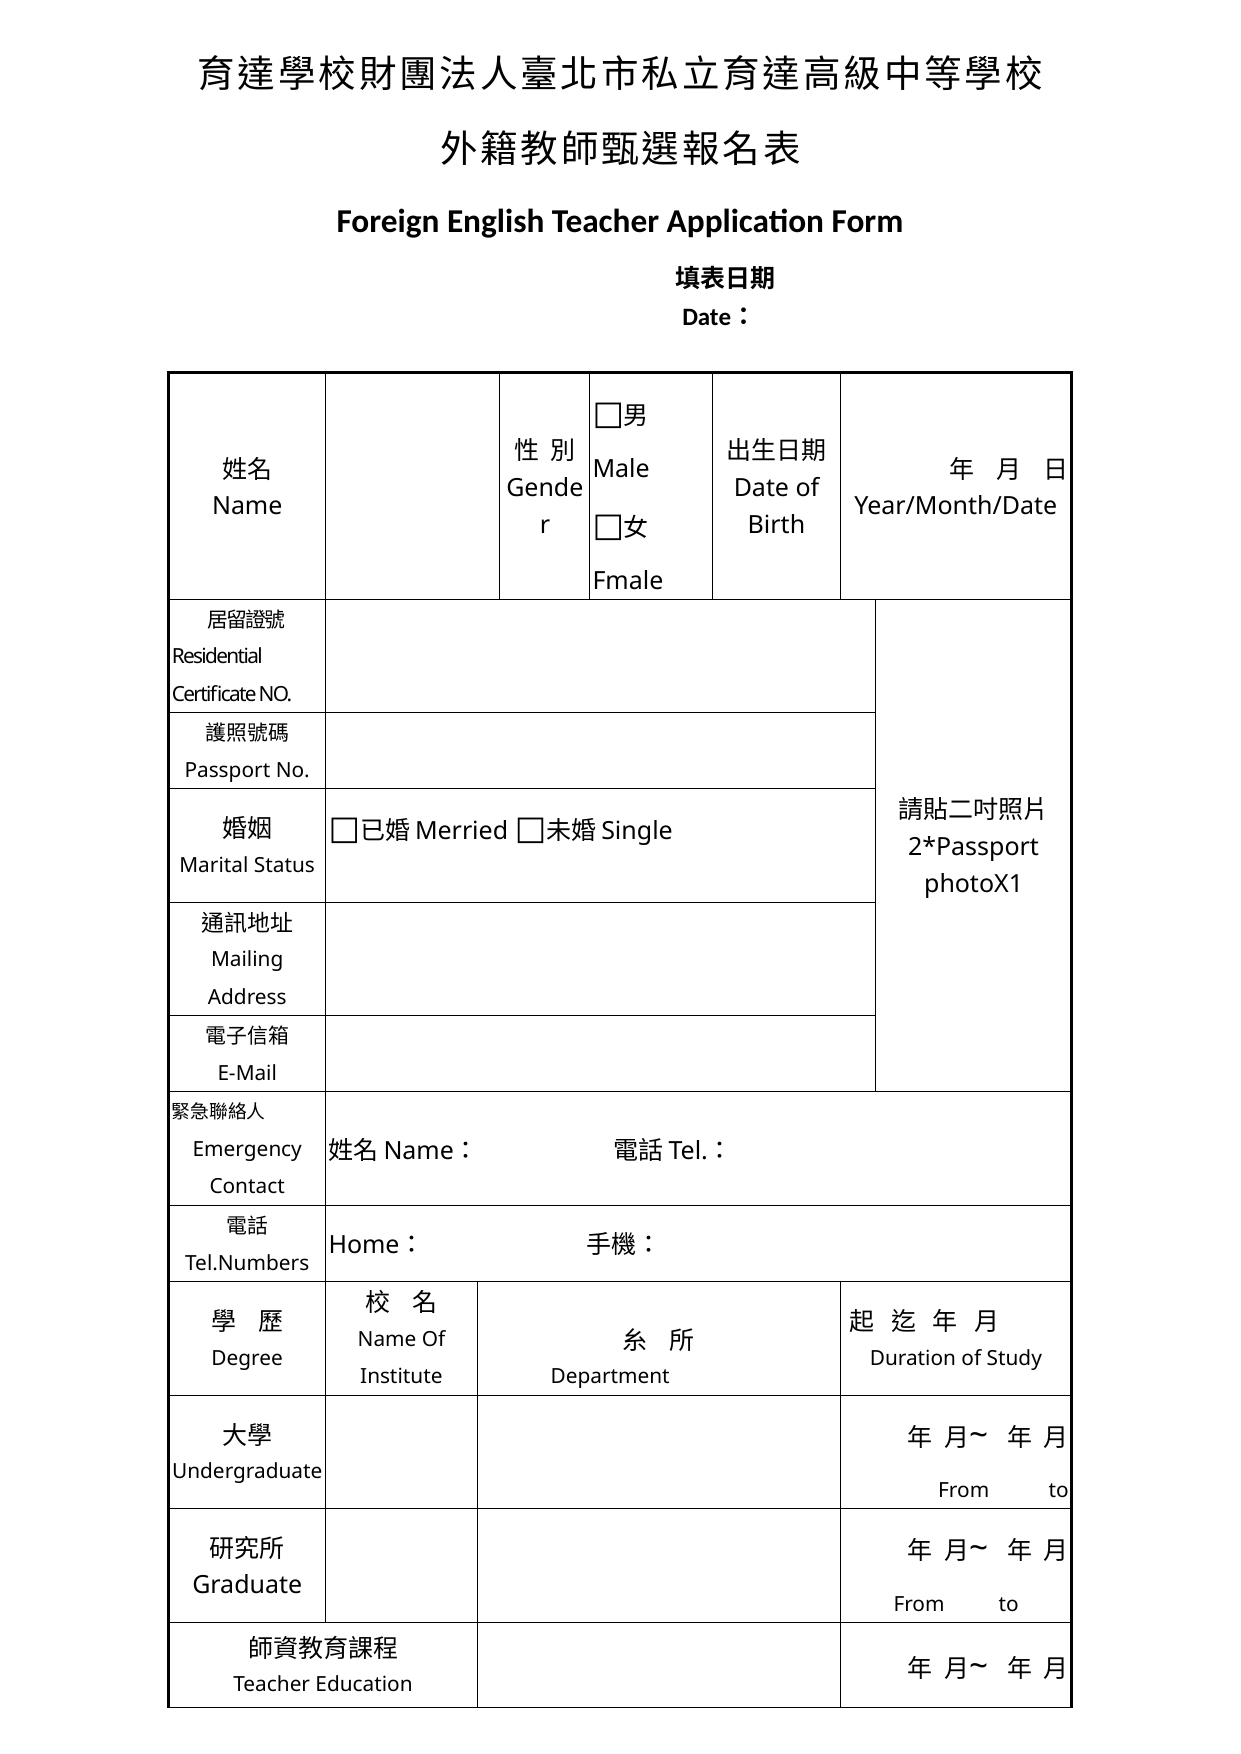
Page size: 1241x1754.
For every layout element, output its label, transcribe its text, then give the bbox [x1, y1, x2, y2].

table_cell 起 迄 年 月 Duration of Study [841, 1282, 1070, 1395]
table_cell 年 月~ 年 月 From to [841, 1509, 1070, 1622]
text 填表日期 [118, 258, 1122, 296]
table_cell [326, 1509, 477, 1622]
table_cell 護照號碼 Passport No. [170, 713, 325, 788]
table_cell 年 月~ 年 月 From to [841, 1623, 1070, 1707]
table_cell 通訊地址 Mailing Address [170, 903, 325, 1015]
table_header □男Male □女Fmale [590, 374, 712, 599]
table_cell [326, 600, 875, 712]
table_cell 電話 Tel.Numbers [170, 1206, 325, 1281]
table_cell [326, 1016, 875, 1091]
table_cell Home： 手機： [326, 1206, 1070, 1281]
table_header 姓名 Name [170, 374, 325, 599]
table_cell 請貼二吋照片 2*Passport photoX1 [876, 600, 1070, 1091]
table_cell 年 月~ 年 月 From to [841, 1396, 1070, 1508]
table_cell 緊急聯絡人 Emergency Contact [170, 1092, 325, 1204]
table_cell 姓名Name： 電話Tel.： [326, 1092, 1070, 1204]
table_cell □已婚Merried □未婚Single [326, 789, 875, 901]
table_cell 婚姻 Marital Status [170, 789, 325, 901]
table_cell 研究所 Graduate [170, 1509, 325, 1622]
table_cell [326, 903, 875, 1015]
text 育達學校財團法人臺北市私立育達高級中等學校 [118, 33, 1122, 108]
table_cell 居留證號 Residential Certificate NO. [170, 600, 325, 712]
table_cell [478, 1509, 840, 1622]
table_cell [326, 1396, 477, 1508]
table_header 性 別 Gender [500, 374, 589, 599]
table_cell [326, 713, 875, 788]
table_header [326, 374, 499, 599]
text Date： [118, 296, 1122, 333]
table_cell [478, 1623, 840, 1707]
text 外籍教師甄選報名表 [118, 108, 1122, 183]
table_header 出生日期 Date of Birth [713, 374, 840, 599]
table_cell [478, 1396, 840, 1508]
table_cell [170, 1623, 477, 1707]
table_cell 學 歷 Degree [170, 1282, 325, 1395]
table_cell 大學 Undergraduate [170, 1396, 325, 1508]
table_cell 校 名 Name Of Institute [326, 1282, 477, 1395]
table_cell 電子信箱 E-Mail [170, 1016, 325, 1091]
table_header 年 月 日 Year/Month/Date [841, 374, 1070, 599]
text Foreign English Teacher Application Form [118, 183, 1122, 258]
table_cell 糸 所 Department [478, 1282, 840, 1395]
